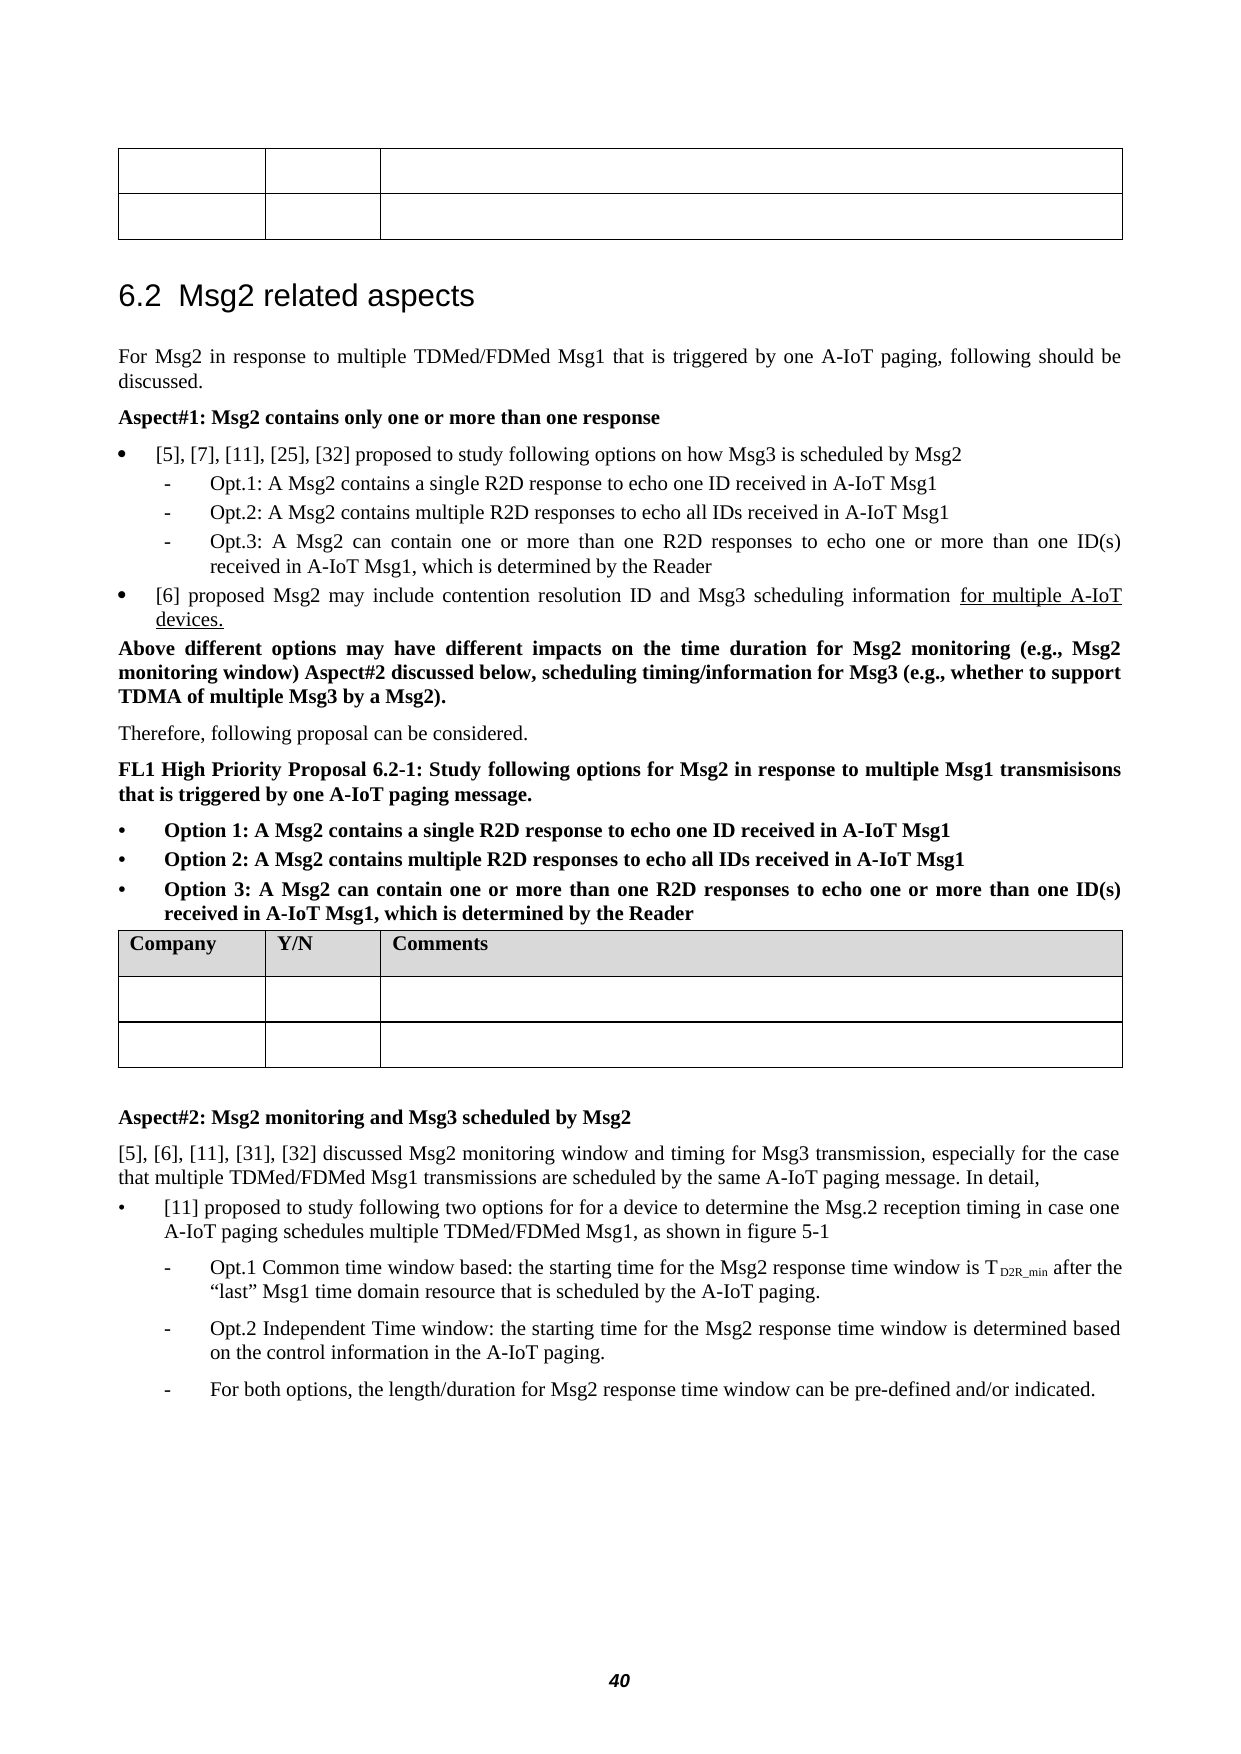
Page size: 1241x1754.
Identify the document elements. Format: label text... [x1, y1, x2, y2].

text Therefore, following proposal can be considered. [118, 721, 1122, 745]
table_header Y/N [266, 931, 380, 976]
list For both options, the length/duration for Msg2 response time window can be pre-defined and/or indicated. [164, 1376, 1122, 1401]
list Opt.1 Common time window based: the starting time for the Msg2 response time window is TD2R_min after the “last” Msg1 time domain resource that is scheduled by the A-IoT paging. [164, 1255, 1122, 1303]
list [5], [7], [11], [25], [32] proposed to study following options on how Msg3 is scheduled by Msg2 [118, 442, 1122, 466]
table_cell [266, 977, 380, 1021]
table_cell [266, 1023, 380, 1067]
table_cell [266, 194, 380, 239]
list Opt.2 Independent Time window: the starting time for the Msg2 response time window is determined based on the control information in the A-IoT paging. [164, 1316, 1122, 1364]
subtitle Msg2 related aspects [118, 277, 1122, 312]
text [5], [6], [11], [31], [32] discussed Msg2 monitoring window and timing for Msg3 transmission, especially for the case that multiple TDMed/FDMed Msg1 transmissions are scheduled by the same A-IoT paging message. In detail, [118, 1141, 1122, 1189]
list Option 1: A Msg2 contains a single R2D response to echo one ID received in A-IoT Msg1 [118, 818, 1122, 842]
table_cell [381, 1023, 1122, 1067]
table_cell [119, 194, 265, 239]
table_cell [381, 149, 1122, 193]
table_cell [266, 149, 380, 193]
table_cell [119, 149, 265, 193]
text Aspect#2: Msg2 monitoring and Msg3 scheduled by Msg2 [118, 1105, 1122, 1129]
text For Msg2 in response to multiple TDMed/FDMed Msg1 that is triggered by one A-IoT paging, following should be discussed. [118, 344, 1122, 393]
list [11] proposed to study following two options for for a device to determine the Msg.2 reception timing in case one A-IoT paging schedules multiple TDMed/FDMed Msg1, as shown in figure 5-1 [118, 1194, 1122, 1243]
table_cell [119, 1023, 265, 1067]
text FL1 High Priority Proposal 6.2-1: Study following options for Msg2 in response to multiple Msg1 transmisisons that is triggered by one A-IoT paging message. [118, 757, 1122, 806]
table_cell [381, 977, 1122, 1021]
list Option 3: A Msg2 can contain one or more than one R2D responses to echo one or more than one ID(s) received in A-IoT Msg1, which is determined by the Reader [118, 877, 1122, 925]
list Opt.2: A Msg2 contains multiple R2D responses to echo all IDs received in A-IoT Msg1 [164, 500, 1122, 524]
list Option 2: A Msg2 contains multiple R2D responses to echo all IDs received in A-IoT Msg1 [118, 847, 1122, 871]
list Opt.3: A Msg2 can contain one or more than one R2D responses to echo one or more than one ID(s) received in A-IoT Msg1, which is determined by the Reader [164, 529, 1122, 578]
table_header Comments [381, 931, 1122, 976]
table_header Company [119, 931, 265, 976]
text Above different options may have different impacts on the time duration for Msg2 monitoring (e.g., Msg2 monitoring window) Aspect#2 discussed below, scheduling timing/information for Msg3 (e.g., whether to support TDMA of multiple Msg3 by a Msg2). [118, 636, 1122, 708]
list [6] proposed Msg2 may include contention resolution ID and Msg3 scheduling information for multiple A-IoT devices. [118, 583, 1122, 631]
list Opt.1: A Msg2 contains a single R2D response to echo one ID received in A-IoT Msg1 [164, 471, 1122, 495]
table_cell [119, 977, 265, 1021]
table_cell [381, 194, 1122, 239]
text Aspect#1: Msg2 contains only one or more than one response [118, 405, 1122, 429]
